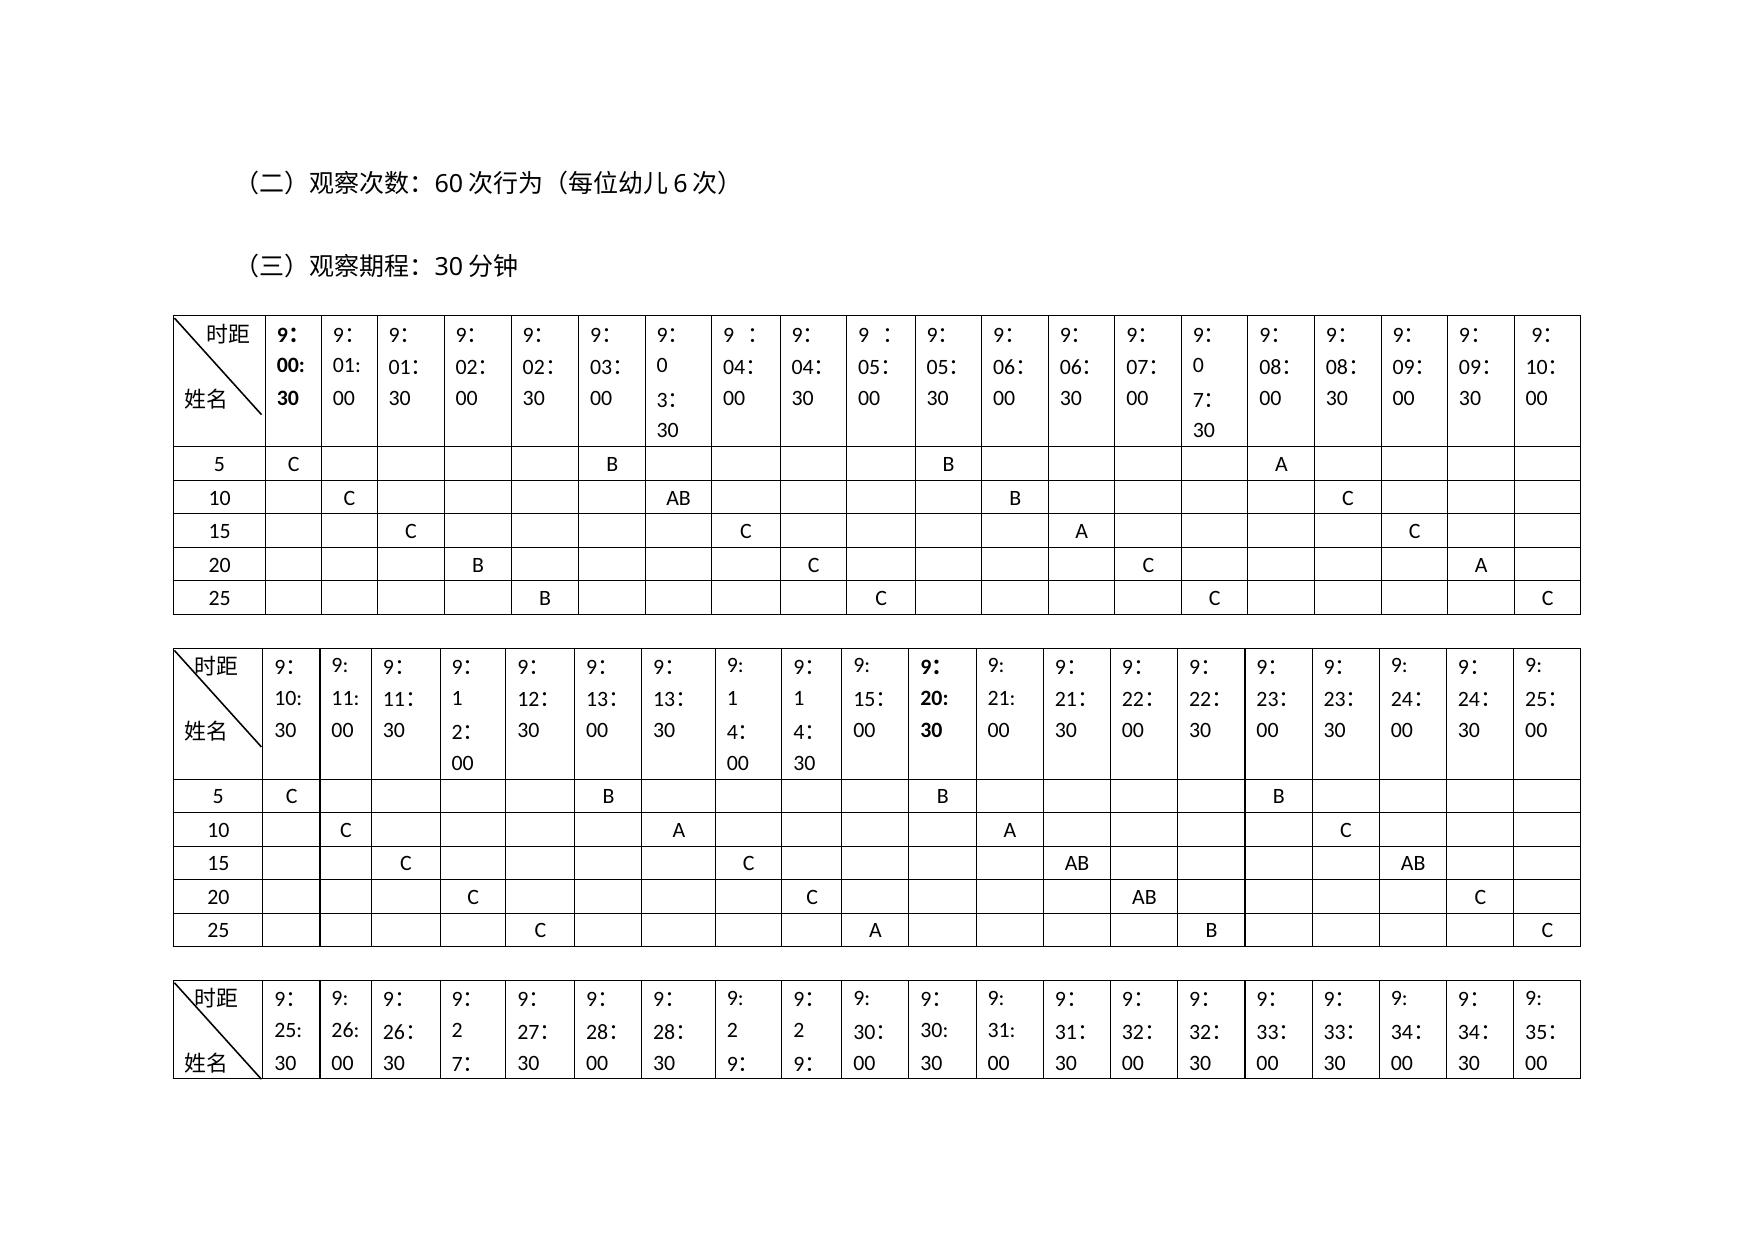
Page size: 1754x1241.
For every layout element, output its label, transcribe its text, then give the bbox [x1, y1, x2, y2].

table_header 9：05： 00 [847, 316, 915, 446]
table_cell [1049, 581, 1114, 614]
table_cell 20 [174, 880, 262, 913]
table_cell [1515, 514, 1580, 547]
table_cell [716, 813, 781, 846]
table_cell B [909, 780, 976, 812]
table_cell [1246, 813, 1312, 846]
table_header 9： 10: 30 [263, 649, 319, 778]
table_cell C [372, 847, 440, 879]
table_cell C [266, 447, 321, 480]
table_header 9: 30： 00 [842, 981, 908, 1078]
table_cell [1248, 481, 1314, 513]
table_cell [1182, 514, 1247, 547]
table_cell [716, 780, 781, 812]
table_cell [1382, 581, 1447, 614]
table_cell [506, 847, 574, 879]
table_cell [847, 548, 915, 580]
table_cell AB [1380, 847, 1446, 879]
table_cell [579, 481, 645, 513]
table_cell B [916, 447, 981, 480]
table_cell [1182, 481, 1247, 513]
table_header 9: 31: 00 [977, 981, 1043, 1078]
table_cell [445, 481, 511, 513]
table_header 9： 07： 00 [1115, 316, 1181, 446]
table_cell [847, 447, 915, 480]
table_cell [378, 481, 444, 513]
table_header 9： 09： 30 [1448, 316, 1514, 446]
table_cell 15 [174, 847, 262, 879]
table_cell A [1448, 548, 1514, 580]
table_header 9： 33： 30 [1313, 981, 1379, 1078]
table_cell C [1115, 548, 1181, 580]
table_cell [1382, 481, 1447, 513]
table_cell C [263, 780, 319, 812]
table_cell [642, 780, 715, 812]
table_cell C [1447, 880, 1513, 913]
table_cell [977, 847, 1043, 879]
table_cell [1448, 447, 1514, 480]
table_cell [1115, 581, 1181, 614]
table_cell [445, 447, 511, 480]
table_cell 20 [174, 548, 265, 580]
table_header 9： 29： 30 [782, 981, 841, 1078]
table_cell C [441, 880, 505, 913]
table_cell 10 [174, 813, 262, 846]
table_cell C [1514, 914, 1580, 946]
table_cell [781, 447, 846, 480]
table_cell [1315, 548, 1381, 580]
table_cell [266, 548, 321, 580]
table_cell [977, 880, 1043, 913]
table_cell [441, 847, 505, 879]
table_cell [977, 914, 1043, 946]
table_cell [1380, 813, 1446, 846]
table_cell [263, 880, 319, 913]
table_header 9： 05： 30 [916, 316, 981, 446]
table_cell [642, 847, 715, 879]
table_cell [1515, 548, 1580, 580]
table_header 9: 25： 00 [1514, 649, 1580, 778]
table_cell [781, 514, 846, 547]
table_cell [1049, 447, 1114, 480]
table_header 9： 31： 30 [1044, 981, 1110, 1078]
table_cell [916, 581, 981, 614]
table_cell [1380, 880, 1446, 913]
table_cell [506, 780, 574, 812]
table_cell [916, 481, 981, 513]
table_cell [982, 581, 1048, 614]
table_header 9： 27： 00 [441, 981, 505, 1078]
table_cell [909, 880, 976, 913]
table_cell [977, 780, 1043, 812]
table_header 9： 04： 30 [781, 316, 846, 446]
table_cell B [445, 548, 511, 580]
table_cell B [512, 581, 578, 614]
table_cell [575, 880, 641, 913]
table_cell B [982, 481, 1048, 513]
table_cell [1313, 880, 1379, 913]
table_cell [512, 514, 578, 547]
table_cell [1447, 914, 1513, 946]
table_cell C [1313, 813, 1379, 846]
table_cell [982, 548, 1048, 580]
table_cell [378, 548, 444, 580]
table_header 9： 03： 00 [579, 316, 645, 446]
table_cell [321, 914, 371, 946]
table_header 9： 11： 30 [372, 649, 440, 778]
table_cell A [842, 914, 908, 946]
table_cell [512, 481, 578, 513]
table_cell [372, 813, 440, 846]
table_header 9：01: 00 [322, 316, 377, 446]
table_header 9： 22： 00 [1111, 649, 1177, 778]
table_cell [322, 581, 377, 614]
table_cell [1044, 813, 1110, 846]
table_header 9： 13： 30 [642, 649, 715, 778]
table_cell [445, 514, 511, 547]
table_cell [1111, 847, 1177, 879]
table_cell [842, 780, 908, 812]
table_header 9： 14： 30 [782, 649, 841, 778]
table_cell [1246, 847, 1312, 879]
table_cell [322, 447, 377, 480]
table_cell [372, 914, 440, 946]
table_cell [646, 548, 711, 580]
table_cell [1111, 813, 1177, 846]
table_cell C [1182, 581, 1247, 614]
table_cell [1380, 914, 1446, 946]
table_cell [1182, 447, 1247, 480]
table_cell AB [1111, 880, 1177, 913]
table_cell 25 [174, 581, 265, 614]
table_cell [782, 813, 841, 846]
table_cell [1315, 447, 1381, 480]
table_header 9： 23： 00 [1246, 649, 1312, 778]
table_cell [1514, 780, 1580, 812]
table_header 9： 08： 00 [1248, 316, 1314, 446]
table_cell [716, 914, 781, 946]
table_cell AB [646, 481, 711, 513]
table_cell [642, 914, 715, 946]
table_header 9： 22： 30 [1178, 649, 1244, 778]
table_cell [1448, 581, 1514, 614]
table_header 9： 10： 00 [1515, 316, 1580, 446]
table_cell A [642, 813, 715, 846]
table_cell [1182, 548, 1247, 580]
table_cell [1178, 880, 1244, 913]
table_cell [782, 847, 841, 879]
table_cell C [1515, 581, 1580, 614]
table_cell [712, 548, 780, 580]
table_cell C [781, 548, 846, 580]
table_cell A [1049, 514, 1114, 547]
table_header 9: 14： 00 [716, 649, 781, 778]
table_cell [321, 847, 371, 879]
table_header 9： 32： 30 [1178, 981, 1244, 1078]
table_header 9： 01： 30 [378, 316, 444, 446]
table_cell [1313, 914, 1379, 946]
table_cell [512, 447, 578, 480]
table_header 9： 08： 30 [1315, 316, 1381, 446]
table_header 9： 34： 30 [1447, 981, 1513, 1078]
table_header 9： 21： 30 [1044, 649, 1110, 778]
table_cell 5 [174, 780, 262, 812]
table_header 9： 20: 30 [909, 649, 976, 778]
table_header 9: 24： 00 [1380, 649, 1446, 778]
table_cell [909, 813, 976, 846]
table_cell [506, 813, 574, 846]
table_cell [1115, 514, 1181, 547]
table_cell [842, 813, 908, 846]
table_cell C [321, 813, 371, 846]
table_header 9: 29： 00 [716, 981, 781, 1078]
table_cell [1044, 880, 1110, 913]
table_cell [1178, 813, 1244, 846]
table_cell [1049, 548, 1114, 580]
table_cell [1049, 481, 1114, 513]
table_cell [579, 581, 645, 614]
table_cell [982, 447, 1048, 480]
table_cell [1111, 914, 1177, 946]
table_header 时距 姓名 [174, 985, 258, 1078]
table_cell C [506, 914, 574, 946]
table_cell [1382, 447, 1447, 480]
table_cell [782, 780, 841, 812]
table_cell [445, 581, 511, 614]
table_header 9： 24： 30 [1447, 649, 1513, 778]
table_header 9： 02： 30 [512, 316, 578, 446]
table_cell [579, 548, 645, 580]
table_cell [1515, 447, 1580, 480]
table_cell [712, 581, 780, 614]
table_cell C [847, 581, 915, 614]
table_cell [1115, 447, 1181, 480]
table_cell [575, 813, 641, 846]
table_header 时距 姓名 [174, 653, 262, 778]
table_cell [847, 481, 915, 513]
table_cell [1447, 847, 1513, 879]
table_header 9： 06： 00 [982, 316, 1048, 446]
table_header 9: 35： 00 [1514, 981, 1580, 1078]
table_cell [322, 514, 377, 547]
table_header 9: 21: 00 [977, 649, 1043, 778]
table_cell 5 [174, 447, 265, 480]
table_header 9： 07： 30 [1182, 316, 1247, 446]
table_cell [372, 880, 440, 913]
table_cell [1178, 847, 1244, 879]
table_cell C [1382, 514, 1447, 547]
table_cell [1514, 880, 1580, 913]
table_cell [1248, 514, 1314, 547]
table_header 9: 11: 00 [321, 649, 371, 778]
table_cell [512, 548, 578, 580]
table_cell [579, 514, 645, 547]
table_cell B [1246, 780, 1312, 812]
table_cell AB [1044, 847, 1110, 879]
table_cell [266, 581, 321, 614]
table_cell [441, 780, 505, 812]
table_cell [916, 548, 981, 580]
table_cell [842, 847, 908, 879]
table_header 9： 00: 30 [266, 316, 321, 446]
table_cell [263, 847, 319, 879]
table_header 时距 姓名 [174, 316, 265, 446]
table_cell [1044, 914, 1110, 946]
table_cell [781, 481, 846, 513]
table_header 9： 02： 00 [445, 316, 511, 446]
table_header 9： 06： 30 [1049, 316, 1114, 446]
table_header 9： 28： 00 [575, 981, 641, 1078]
table_cell B [575, 780, 641, 812]
table_cell B [579, 447, 645, 480]
table_cell [781, 581, 846, 614]
table_cell [575, 847, 641, 879]
table_cell [1044, 780, 1110, 812]
table_cell C [322, 481, 377, 513]
table_cell [1313, 847, 1379, 879]
table_cell C [712, 514, 780, 547]
table_cell [1111, 780, 1177, 812]
table_cell [982, 514, 1048, 547]
table_cell [909, 847, 976, 879]
table_cell [646, 514, 711, 547]
table_header 9： 25: 30 [263, 981, 319, 1078]
table_cell [712, 481, 780, 513]
table_header 9： 03： 30 [646, 316, 711, 446]
table_header 9： 32： 00 [1111, 981, 1177, 1078]
table_header 9： 13： 00 [575, 649, 641, 778]
table_cell [263, 914, 319, 946]
table_cell [1315, 514, 1381, 547]
table_cell [1447, 813, 1513, 846]
table_cell [1448, 514, 1514, 547]
table_cell [642, 880, 715, 913]
table_cell [1382, 548, 1447, 580]
table_header 9： 30: 30 [909, 981, 976, 1078]
table_header 9： 27： 30 [506, 981, 574, 1078]
table_cell [1248, 548, 1314, 580]
table_cell [321, 780, 371, 812]
table_cell [646, 447, 711, 480]
table_cell [916, 514, 981, 547]
table_cell [1448, 481, 1514, 513]
table_cell [1514, 847, 1580, 879]
table_header 9： 23： 30 [1313, 649, 1379, 778]
table_cell C [1315, 481, 1381, 513]
table_cell [1178, 780, 1244, 812]
table_cell [847, 514, 915, 547]
table_cell [712, 447, 780, 480]
table_cell [716, 880, 781, 913]
table_cell [266, 481, 321, 513]
table_cell [1246, 914, 1312, 946]
table_cell A [977, 813, 1043, 846]
text （三）观察期程：30分钟 [150, 232, 1604, 297]
table_cell [321, 880, 371, 913]
table_header 9： 12： 30 [506, 649, 574, 778]
table_header 时距 姓名 [176, 649, 262, 745]
table_cell C [782, 880, 841, 913]
table_header 9：04： 00 [712, 316, 780, 446]
table_cell [575, 914, 641, 946]
table_header 9： 33： 00 [1246, 981, 1312, 1078]
table_cell [1248, 581, 1314, 614]
table_cell [372, 780, 440, 812]
table_header 9: 26: 00 [321, 981, 371, 1078]
table_cell [1115, 481, 1181, 513]
table_cell [1380, 780, 1446, 812]
table_cell [506, 880, 574, 913]
table_cell [322, 548, 377, 580]
table_cell [1514, 813, 1580, 846]
table_cell [1515, 481, 1580, 513]
table_cell [378, 581, 444, 614]
table_cell A [1248, 447, 1314, 480]
table_cell [441, 813, 505, 846]
text （二）观察次数：60次行为（每位幼儿6次） [150, 149, 1604, 214]
table_cell [1447, 780, 1513, 812]
table_cell C [378, 514, 444, 547]
table_header 9： 26： 30 [372, 981, 440, 1078]
table_header 9： 09： 00 [1382, 316, 1447, 446]
table_cell [266, 514, 321, 547]
table_header 9: 34： 00 [1380, 981, 1446, 1078]
table_cell [842, 880, 908, 913]
table_cell B [1178, 914, 1244, 946]
table_header 9: 15： 00 [842, 649, 908, 778]
table_cell [782, 914, 841, 946]
table_header 9： 28： 30 [642, 981, 715, 1078]
table_cell [263, 813, 319, 846]
table_cell 25 [174, 914, 262, 946]
table_header 9： 12： 00 [441, 649, 505, 778]
table_cell [909, 914, 976, 946]
table_cell [1313, 780, 1379, 812]
table_cell 10 [174, 481, 265, 513]
table_cell [1315, 581, 1381, 614]
table_cell [646, 581, 711, 614]
table_cell [441, 914, 505, 946]
table_header 时距 姓名 [174, 981, 262, 1077]
table_cell 15 [174, 514, 265, 547]
table_cell [1246, 880, 1312, 913]
table_cell C [716, 847, 781, 879]
table_cell [378, 447, 444, 480]
